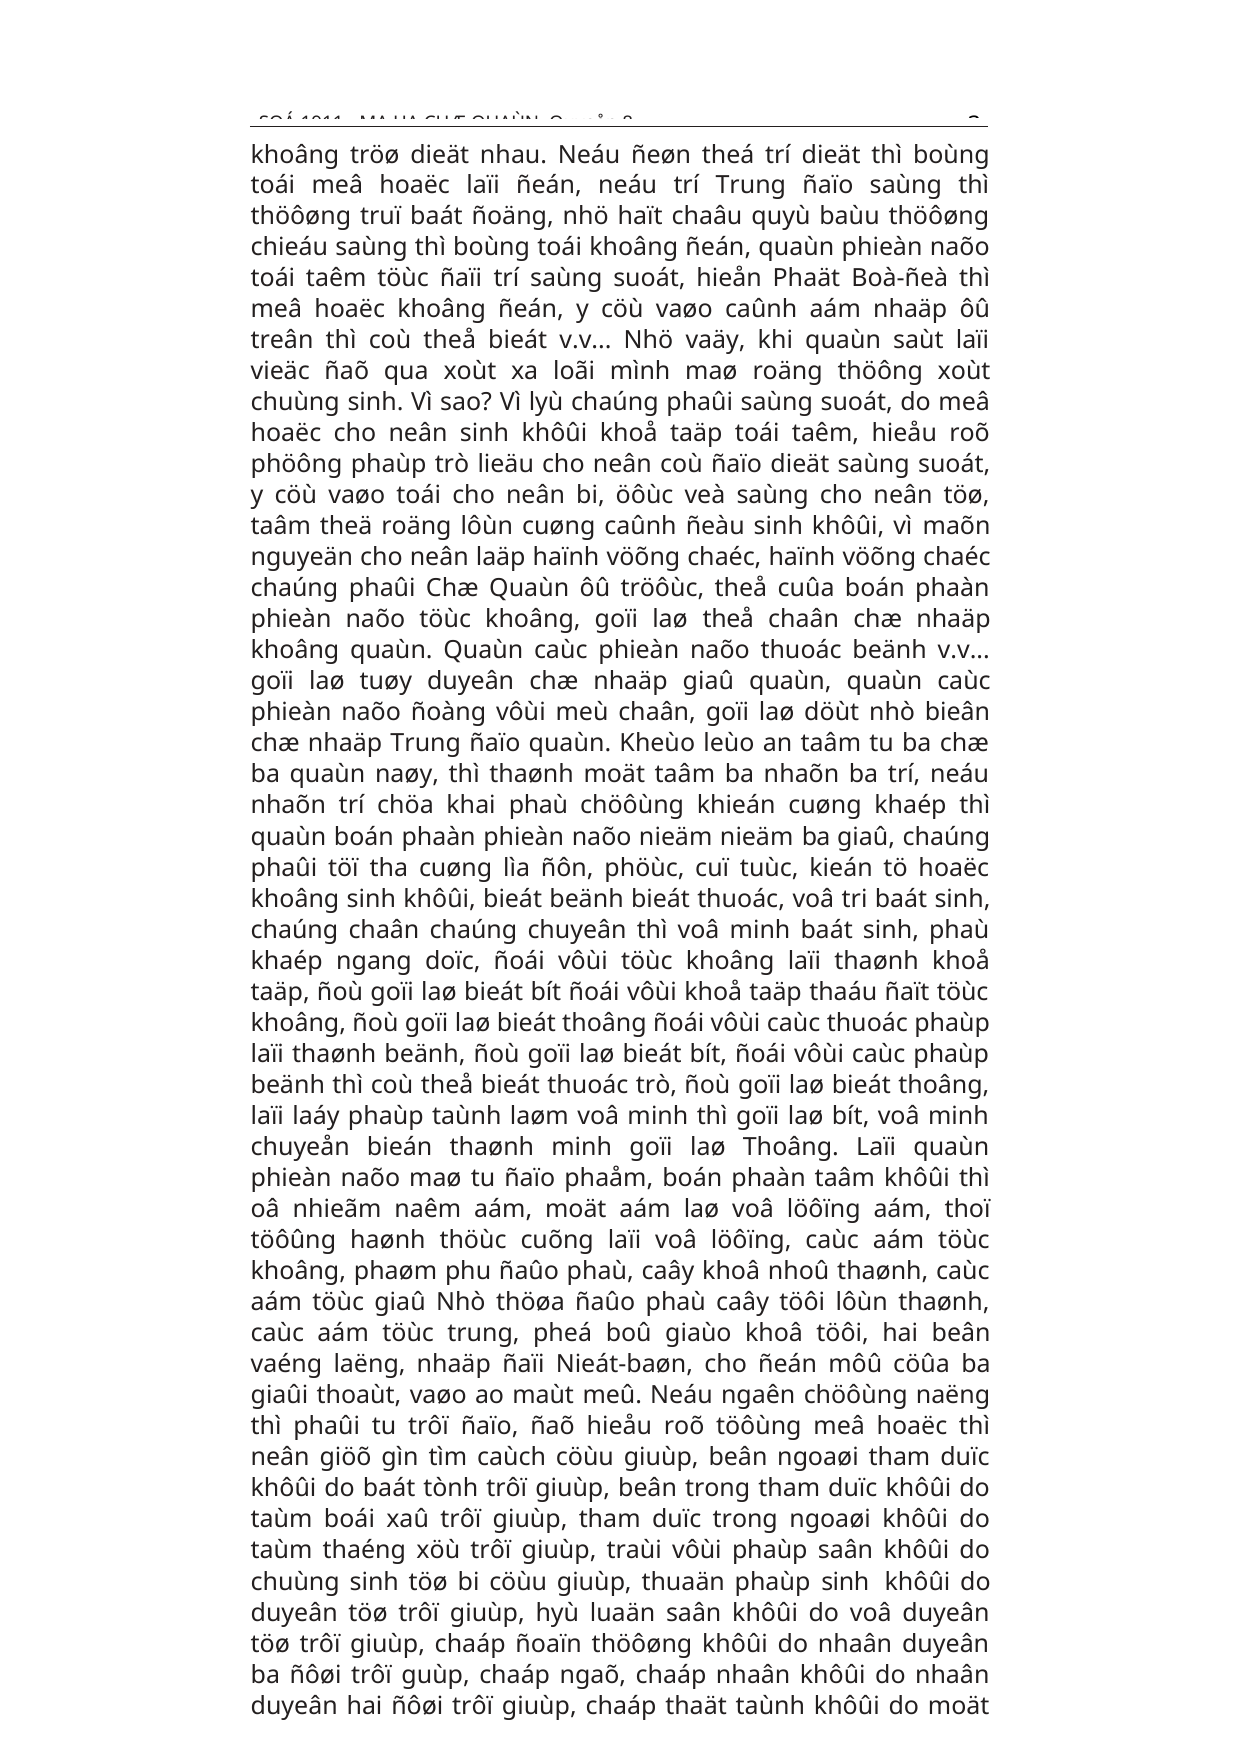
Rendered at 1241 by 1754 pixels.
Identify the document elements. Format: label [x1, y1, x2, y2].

text [250, 138, 990, 1721]
